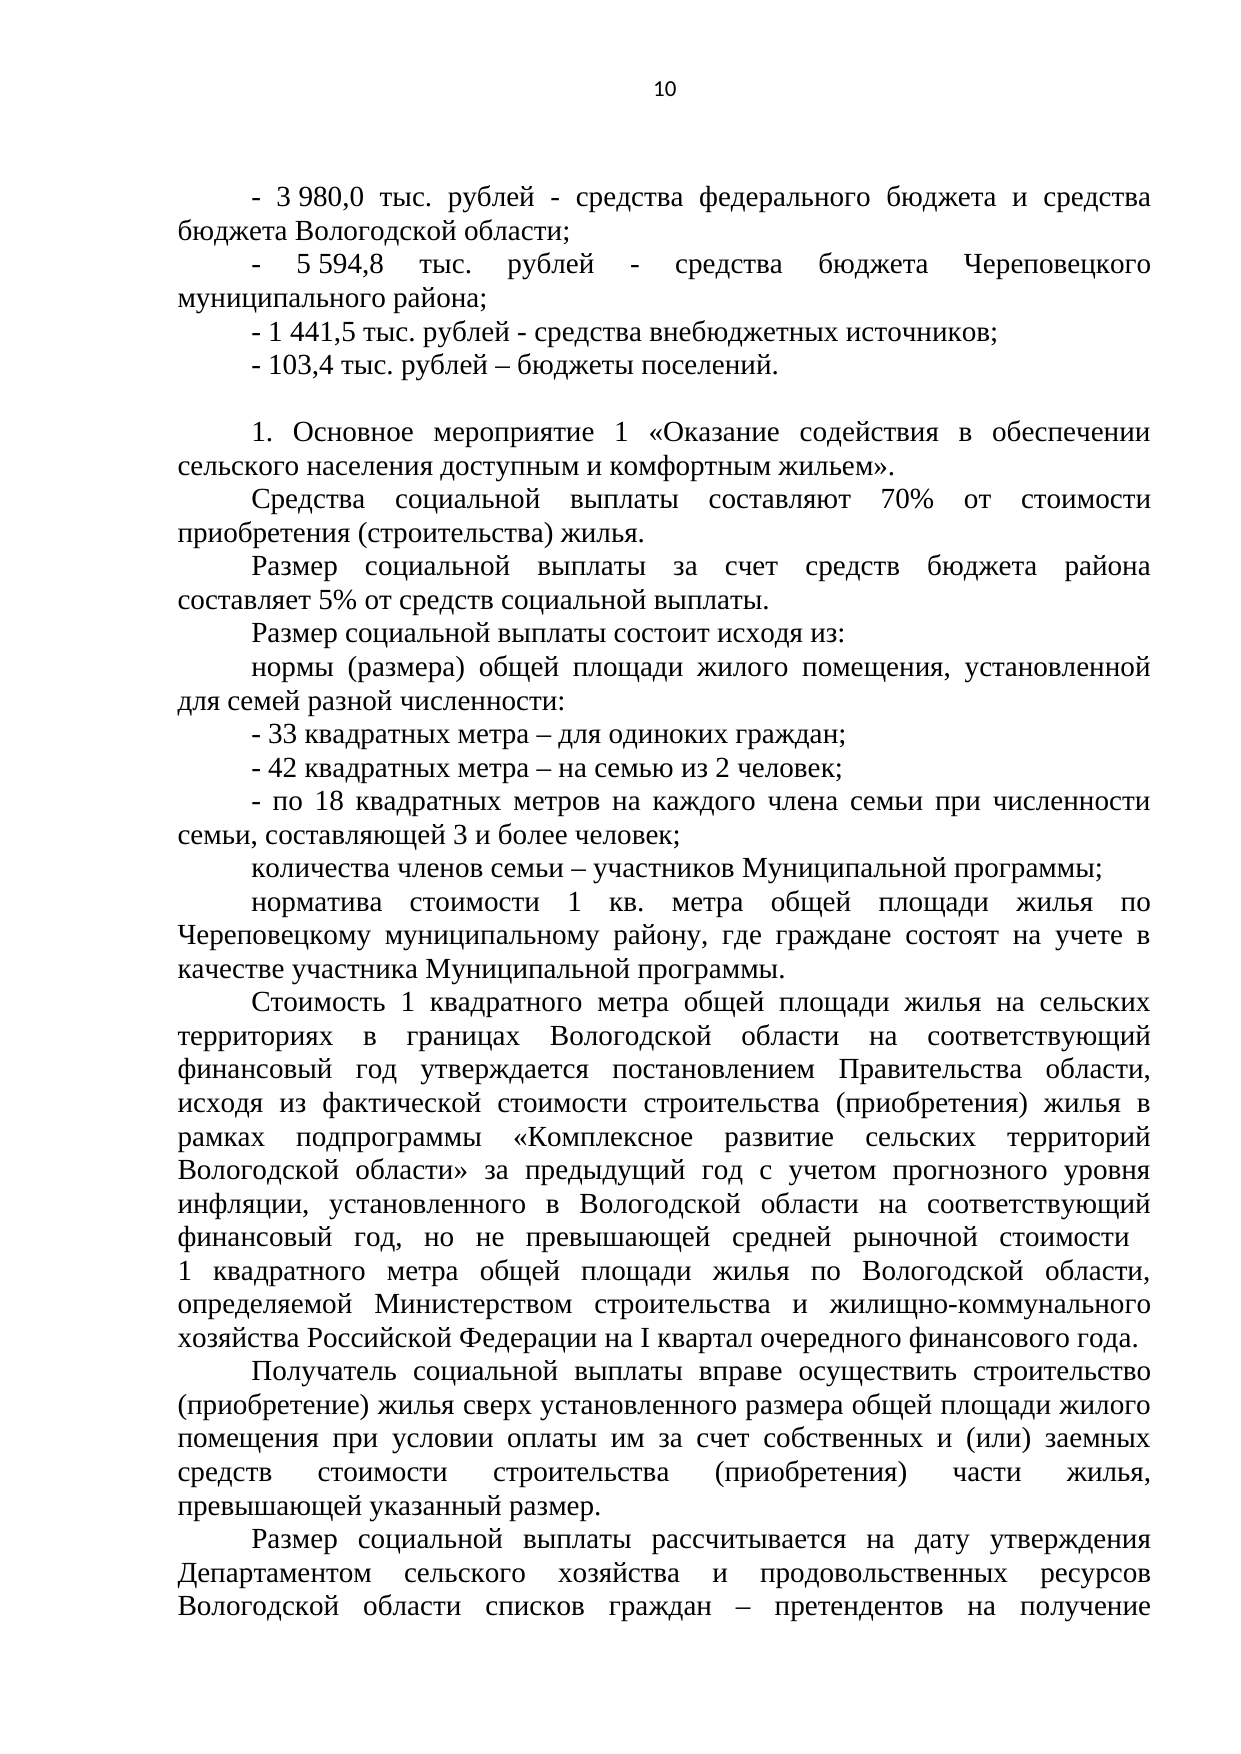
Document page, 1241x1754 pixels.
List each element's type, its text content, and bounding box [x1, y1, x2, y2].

text - 3 980,0 тыс. рублей - средства федерального бюджета и средства бюджета Вологодской области; [177, 179, 1152, 247]
text Размер социальной выплаты за счет средств бюджета района составляет 5% от средств социальной выплаты. [177, 548, 1152, 616]
text - 103,4 тыс. рублей – бюджеты поселений. [177, 347, 1152, 381]
text - 33 квадратных метра – для одиноких граждан; [177, 716, 1152, 750]
text Стоимость 1 квадратного метра общей площади жилья на сельских территориях в границах Вологодской области на соответствующий финансовый год утверждается постановлением Правительства области, исходя из фактической стоимости строительства (приобретения) жилья в рамках подпрограммы «Комплексное развитие сельских территорий Вологодской области» за предыдущий год с учетом прогнозного уровня инфляции, установленного в Вологодской области на соответствующий финансовый год, но не превышающей средней рыночной стоимости 1 квадратного метра общей площади жилья по Вологодской области, определяемой Министерством строительства и жилищно-коммунального хозяйства Российской Федерации на I квартал очередного финансового года. [177, 984, 1152, 1353]
text 1. Основное мероприятие 1 «Оказание содействия в обеспечении сельского населения доступным и комфортным жильем». [177, 414, 1152, 481]
text - 42 квадратных метра – на семью из 2 человек; [177, 750, 1152, 783]
text - по 18 квадратных метров на каждого члена семьи при численности семьи, составляющей 3 и более человек; [177, 783, 1152, 850]
text норматива стоимости 1 кв. метра общей площади жилья по Череповецкому муниципальному району, где граждане состоят на учете в качестве участника Муниципальной программы. [177, 884, 1152, 984]
text Средства социальной выплаты составляют 70% от стоимости приобретения (строительства) жилья. [177, 481, 1152, 548]
text Размер социальной выплаты состоит исходя из: [177, 616, 1152, 649]
text нормы (размера) общей площади жилого помещения, установленной для семей разной численности: [177, 649, 1152, 716]
text Получатель социальной выплаты вправе осуществить строительство (приобретение) жилья сверх установленного размера общей площади жилого помещения при условии оплаты им за счет собственных и (или) заемных средств стоимости строительства (приобретения) части жилья, превышающей указанный размер. [177, 1353, 1152, 1521]
text - 5 594,8 тыс. рублей - средства бюджета Череповецкого муниципального района; [177, 247, 1152, 314]
text количества членов семьи – участников Муниципальной программы; [177, 850, 1152, 884]
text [177, 1521, 1152, 1622]
text - 1 441,5 тыс. рублей - средства внебюджетных источников; [177, 314, 1152, 347]
